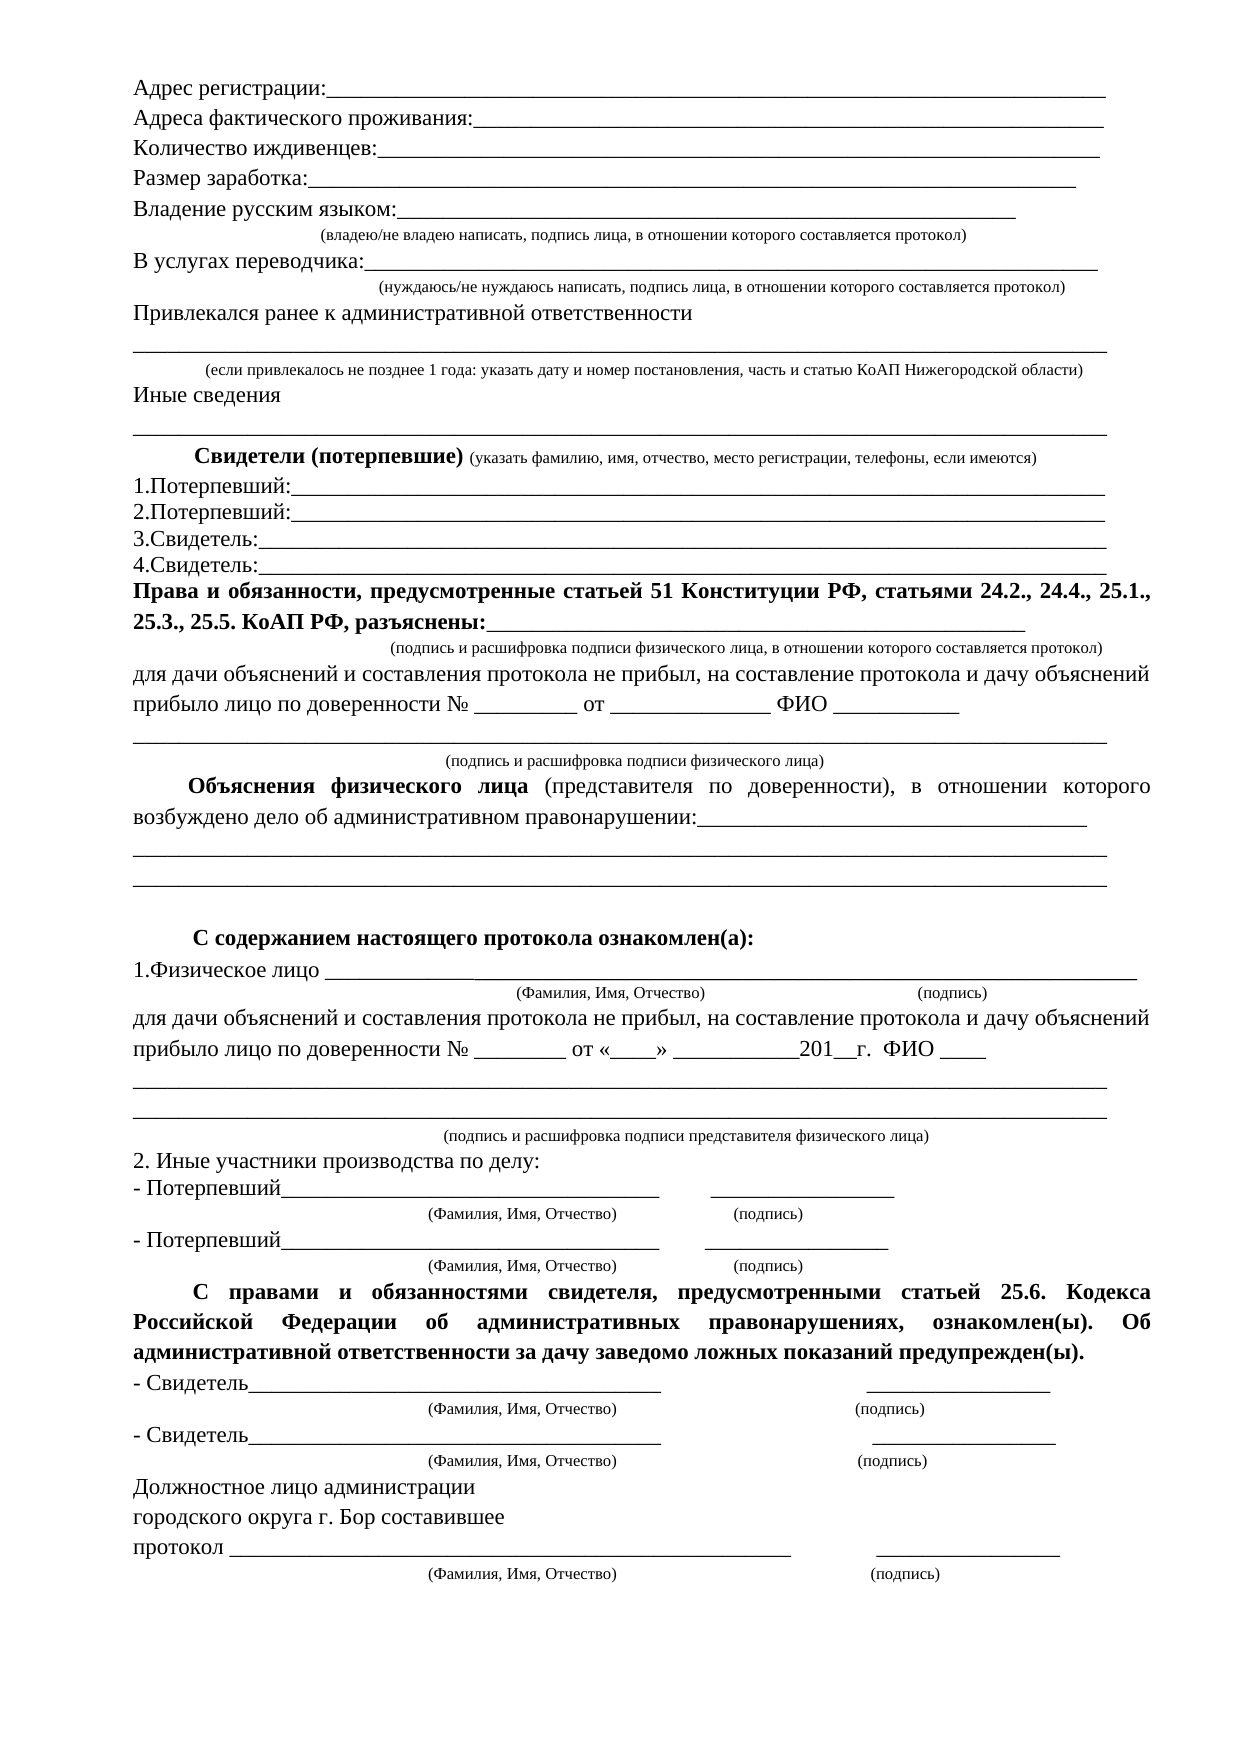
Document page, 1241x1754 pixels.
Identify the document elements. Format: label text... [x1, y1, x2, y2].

text (Фамилия, Имя, Отчество) (подпись) [354, 1399, 1152, 1418]
text протокол _________________________________________________ ________________ [133, 1533, 1152, 1560]
text (Фамилия, Имя, Отчество) (подпись) [354, 1256, 1152, 1275]
text Адреса фактического проживания:_______________________________________________________ [133, 104, 1152, 130]
text Владение русским языком:______________________________________________________ [133, 195, 1152, 221]
text городского округа г. Бор составившее [133, 1503, 1152, 1529]
text Должностное лицо администрации [133, 1473, 1152, 1499]
text _____________________________________________________________________________________ [133, 720, 1152, 747]
list 2.Потерпевший:_______________________________________________________________________ [133, 498, 1152, 525]
text (подпись и расшифровка подписи физического лица, в отношении которого составляется протокол) [133, 638, 1152, 657]
text (подпись и расшифровка подписи представителя физического лица) [133, 1125, 1152, 1144]
text (Фамилия, Имя, Отчество) (подпись) [354, 1451, 1152, 1470]
list 1.Физическое лицо __________________________________________________________________ [133, 954, 1152, 982]
text для дачи объяснений и составления протокола не прибыл, на составление протокола и дачу объяснений прибыло лицо по доверенности № _________ от ______________ ФИО ___________ [133, 660, 1152, 716]
text (владею/не владею написать, подпись лица, в отношении которого составляется протокол) [133, 225, 1152, 244]
text Объяснения физического лица (представителя по доверенности), в отношении которого возбуждено дело об административном правонарушении:__________________________________ [133, 772, 1152, 829]
text Иные сведения [133, 381, 1152, 408]
text для дачи объяснений и составления протокола не прибыл, на составление протокола и дачу объяснений прибыло лицо по доверенности № ________ от «____» ___________201__г. ФИО ____ [133, 1004, 1152, 1061]
text (Фамилия, Имя, Отчество) (подпись) [133, 982, 1152, 1002]
text _____________________________________________________________________________________ [133, 329, 1152, 356]
text _____________________________________________________________________________________ [133, 1065, 1152, 1091]
text _____________________________________________________________________________________ [133, 412, 1152, 438]
text Привлекался ранее к административной ответственности [133, 299, 1152, 325]
list 3.Свидетель:__________________________________________________________________________ [133, 525, 1152, 551]
text _____________________________________________________________________________________ [133, 833, 1152, 859]
text (Фамилия, Имя, Отчество) (подпись) [354, 1204, 1152, 1223]
text С правами и обязанностями свидетеля, предусмотренными статьей 25.6. Кодекса Российской Федерации об административных правонарушениях, ознакомлен(ы). Об административной ответственности за дачу заведомо ложных показаний предупрежден(ы). [133, 1278, 1152, 1365]
text В услугах переводчика:________________________________________________________________ [133, 247, 1152, 273]
text (подпись и расшифровка подписи физического лица) [133, 751, 1152, 770]
text С содержанием настоящего протокола ознакомлен(а): [133, 923, 1152, 950]
text _____________________________________________________________________________________ [133, 1095, 1152, 1121]
text Количество иждивенцев:_______________________________________________________________ [133, 134, 1152, 161]
text - Потерпевший_________________________________ ________________ [133, 1174, 1152, 1200]
text (если привлекалось не позднее 1 года: указать дату и номер постановления, часть и статью КоАП Нижегородской области) [133, 359, 1152, 379]
list 4.Свидетель:__________________________________________________________________________ [133, 551, 1152, 577]
list 1.Потерпевший:_______________________________________________________________________ [133, 472, 1152, 498]
list 2. Иные участники производства по делу: [133, 1147, 1152, 1174]
text Свидетели (потерпевшие) (указать фамилию, имя, отчество, место регистрации, телефоны, если имеются) [133, 442, 1152, 468]
text Адрес регистрации:____________________________________________________________________ [133, 74, 1152, 100]
text (нуждаюсь/не нуждаюсь написать, подпись лица, в отношении которого составляется протокол) [133, 277, 1152, 296]
text Права и обязанности, предусмотренные статьей 51 Конституции РФ, статьями 24.2., 24.4., 25.1., 25.3., 25.5. КоАП РФ, разъяснены:_______________________________________________ [133, 577, 1152, 634]
text - Потерпевший_________________________________ ________________ [133, 1226, 1152, 1252]
text (Фамилия, Имя, Отчество) (подпись) [354, 1564, 1152, 1583]
text Размер заработка:___________________________________________________________________ [133, 164, 1152, 191]
text _____________________________________________________________________________________ [133, 863, 1152, 889]
text - Свидетель____________________________________ ________________ [133, 1421, 1152, 1447]
text - Свидетель____________________________________ ________________ [133, 1369, 1152, 1395]
